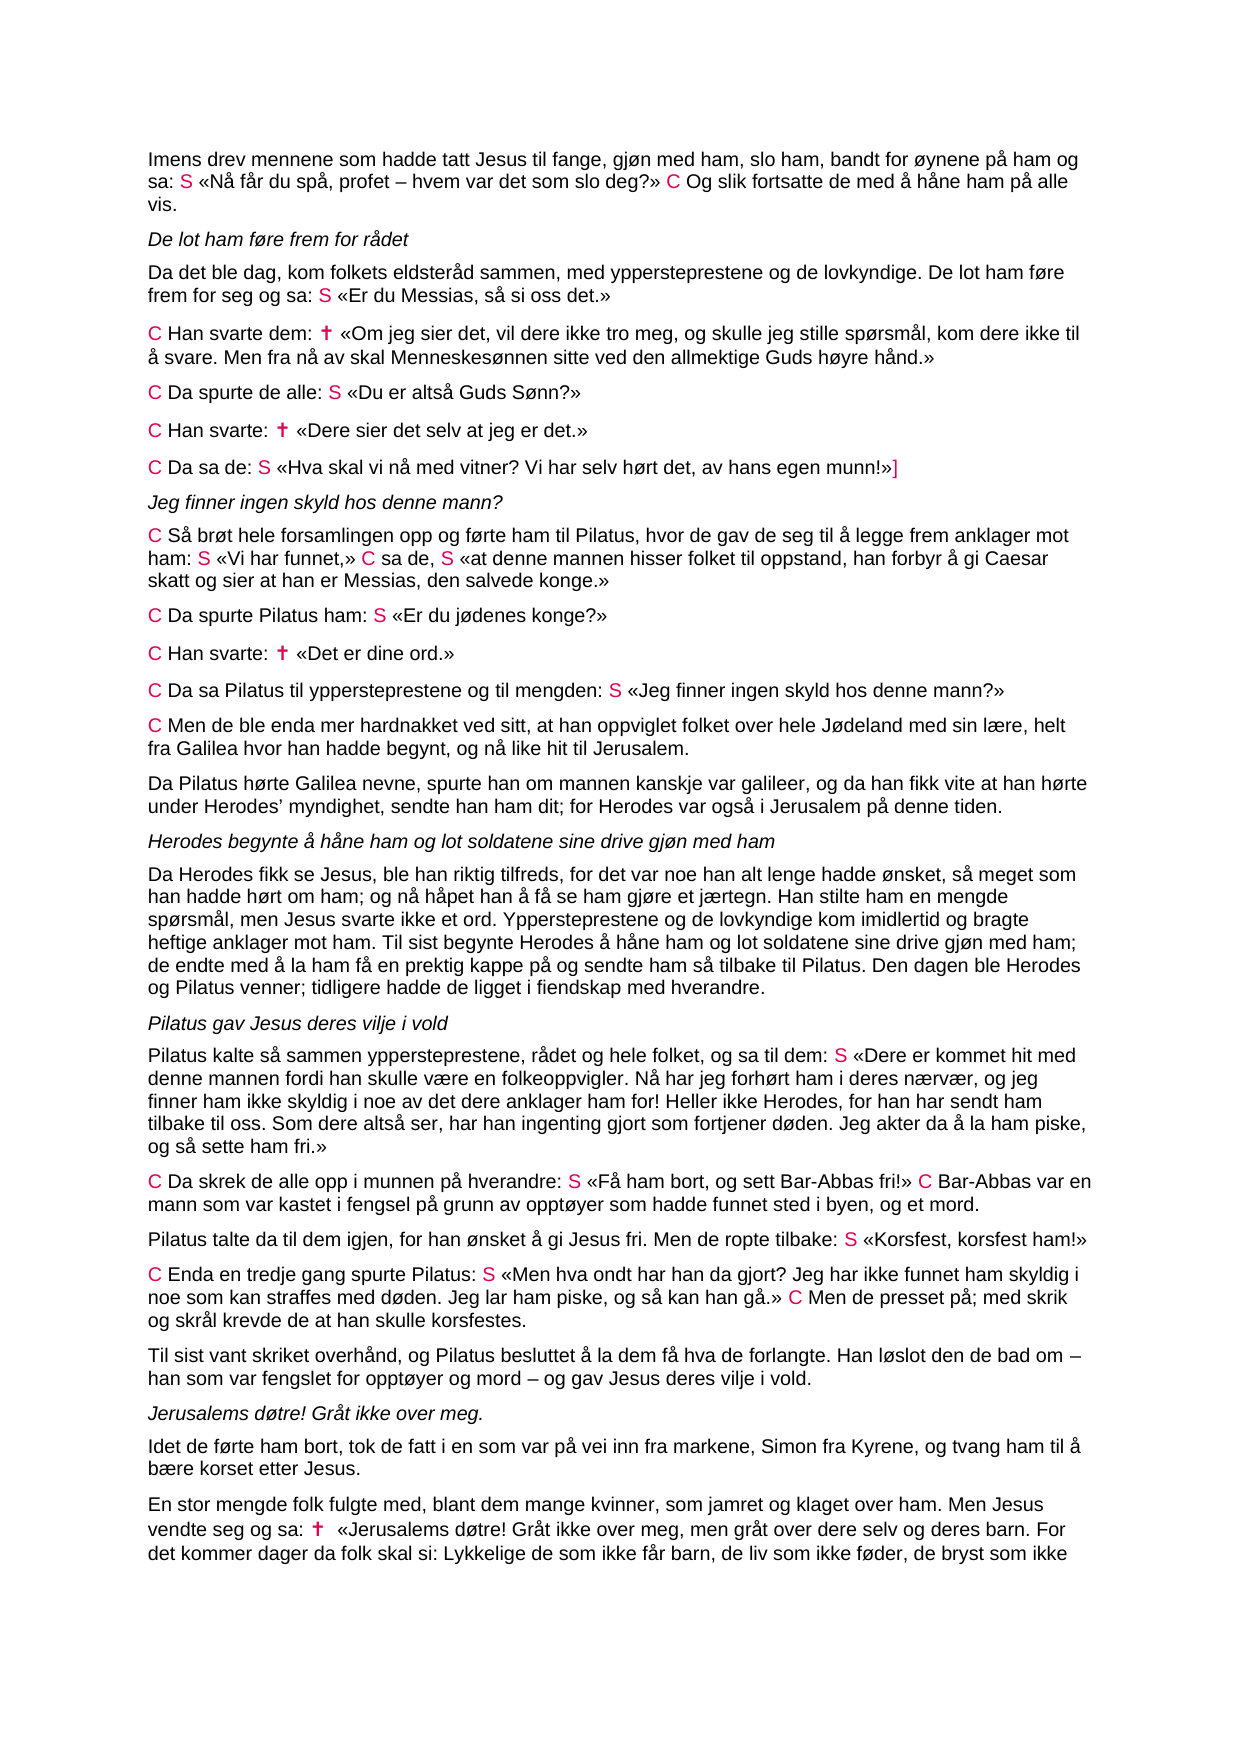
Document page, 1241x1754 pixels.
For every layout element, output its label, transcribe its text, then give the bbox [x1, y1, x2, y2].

text C Da sa Pilatus til yppersteprestene og til mengden: S «Jeg finner ingen skyld hos denne mann?» [148, 679, 1093, 702]
text C Han svarte: ✝ «Det er dine ord.» [148, 639, 1093, 666]
text C Da sa de: S «Hva skal vi nå med vitner? Vi har selv hørt det, av hans egen munn!»] [148, 456, 1093, 478]
text Da Pilatus hørte Galilea nevne, spurte han om mannen kanskje var galileer, og da han fikk vite at han hørte under Herodes’ myndighet, sendte han ham dit; for Herodes var også i Jerusalem på denne tiden. [148, 772, 1093, 817]
text C Så brøt hele forsamlingen opp og førte ham til Pilatus, hvor de gav de seg til å legge frem anklager mot ham: S «Vi har funnet,» C sa de, S «at denne mannen hisser folket til oppstand, han forbyr å gi Caesar skatt og sier at han er Messias, den salvede konge.» [148, 524, 1093, 592]
text Pilatus talte da til dem igjen, for han ønsket å gi Jesus fri. Men de ropte tilbake: S «Korsfest, korsfest ham!» [148, 1228, 1093, 1251]
text Da Herodes fikk se Jesus, ble han riktig tilfreds, for det var noe han alt lenge hadde ønsket, så meget som han hadde hørt om ham; og nå håpet han å få se ham gjøre et jærtegn. Han stilte ham en mengde spørsmål, men Jesus svarte ikke et ord. Yppersteprestene og de lovkyndige kom imidlertid og bragte heftige anklager mot ham. Til sist begynte Herodes å håne ham og lot soldatene sine drive gjøn med ham; de endte med å la ham få en prektig kappe på og sendte ham så tilbake til Pilatus. Den dagen ble Herodes og Pilatus venner; tidligere hadde de ligget i fiendskap med hverandre. [148, 863, 1093, 999]
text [148, 1492, 1093, 1565]
text De lot ham føre frem for rådet [148, 228, 1093, 251]
text Idet de førte ham bort, tok de fatt i en som var på vei inn fra markene, Simon fra Kyrene, og tvang ham til å bære korset etter Jesus. [148, 1434, 1093, 1480]
text C Han svarte dem: ✝ «Om jeg sier det, vil dere ikke tro meg, og skulle jeg stille spørsmål, kom dere ikke til å svare. Men fra nå av skal Menneskesønnen sitte ved den allmektige Guds høyre hånd.» [148, 319, 1093, 368]
text Pilatus kalte så sammen yppersteprestene, rådet og hele folket, og sa til dem: S «Dere er kommet hit med denne mannen fordi han skulle være en folkeoppvigler. Nå har jeg forhørt ham i deres nærvær, og jeg finner ham ikke skyldig i noe av det dere anklager ham for! Heller ikke Herodes, for han har sendt ham tilbake til oss. Som dere altså ser, har han ingenting gjort som fortjener døden. Jeg akter da å la ham piske, og så sette ham fri.» [148, 1044, 1093, 1158]
text Til sist vant skriket overhånd, og Pilatus besluttet å la dem få hva de forlangte. Han løslot den de bad om – han som var fengslet for opptøyer og mord – og gav Jesus deres vilje i vold. [148, 1344, 1093, 1389]
text Jerusalems døtre! Gråt ikke over meg. [148, 1402, 1093, 1424]
text C Men de ble enda mer hardnakket ved sitt, at han oppviglet folket over hele Jødeland med sin lære, helt fra Galilea hvor han hadde begynt, og nå like hit til Jerusalem. [148, 714, 1093, 759]
text C Han svarte: ✝ «Dere sier det selv at jeg er det.» [148, 416, 1093, 443]
text Jeg finner ingen skyld hos denne mann? [148, 491, 1093, 514]
text C Da spurte de alle: S «Du er altså Guds Sønn?» [148, 381, 1093, 404]
text Da det ble dag, kom folkets eldsteråd sammen, med yppersteprestene og de lovkyndige. De lot ham føre frem for seg og sa: S «Er du Messias, så si oss det.» [148, 261, 1093, 306]
text C Da spurte Pilatus ham: S «Er du jødenes konge?» [148, 604, 1093, 627]
text Herodes begynte å håne ham og lot soldatene sine drive gjøn med ham [148, 830, 1093, 853]
text C Da skrek de alle opp i munnen på hverandre: S «Få ham bort, og sett Bar-Abbas fri!» C Bar-Abbas var en mann som var kastet i fengsel på grunn av opptøyer som hadde funnet sted i byen, og et mord. [148, 1170, 1093, 1216]
text Pilatus gav Jesus deres vilje i vold [148, 1011, 1093, 1034]
text Imens drev mennene som hadde tatt Jesus til fange, gjøn med ham, slo ham, bandt for øynene på ham og sa: S «Nå får du spå, profet – hvem var det som slo deg?» C Og slik fortsatte de med å håne ham på alle vis. [148, 148, 1093, 216]
text C Enda en tredje gang spurte Pilatus: S «Men hva ondt har han da gjort? Jeg har ikke funnet ham skyldig i noe som kan straffes med døden. Jeg lar ham piske, og så kan han gå.» C Men de presset på; med skrik og skrål krevde de at han skulle korsfestes. [148, 1263, 1093, 1331]
